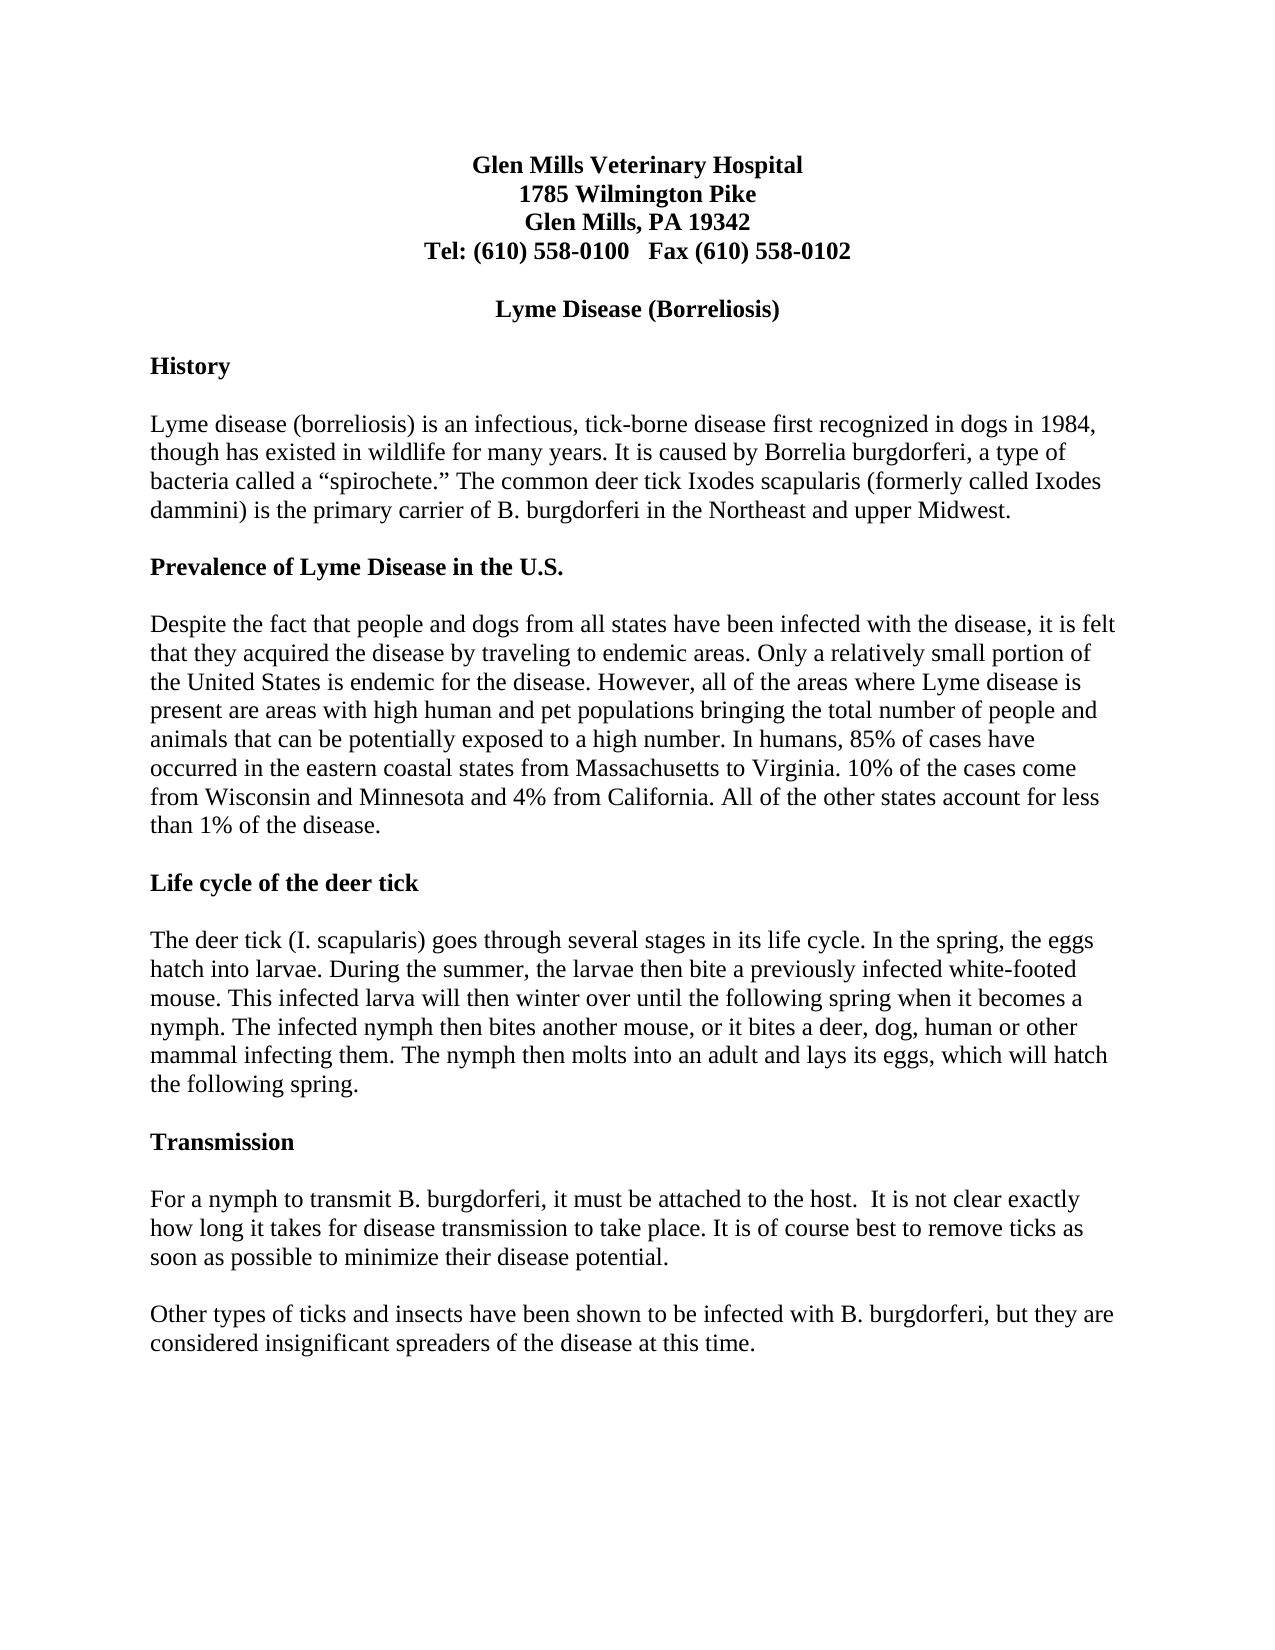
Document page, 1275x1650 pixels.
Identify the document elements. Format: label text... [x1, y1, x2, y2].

text Tel: (610) 558-0100 Fax (610) 558-0102 [150, 236, 1125, 265]
text History [150, 351, 1125, 380]
text Life cycle of the deer tick [150, 868, 1125, 897]
text 1785 Wilmington Pike [150, 179, 1125, 207]
text Transmission [150, 1127, 1125, 1156]
text Glen Mills Veterinary Hospital [150, 150, 1125, 179]
text Despite the fact that people and dogs from all states have been infected with the disease, it is felt that they acquired the disease by traveling to endemic areas. Only a relatively small portion of the United States is endemic for the disease. However, all of the areas where Lyme disease is present are areas with high human and pet populations bringing the total number of people and animals that can be potentially exposed to a high number. In humans, 85% of cases have occurred in the eastern coastal states from Massachusetts to Virginia. 10% of the cases come from Wisconsin and Minnesota and 4% from California. All of the other states account for less than 1% of the disease. [150, 609, 1125, 839]
text The deer tick (I. scapularis) goes through several stages in its life cycle. In the spring, the eggs hatch into larvae. During the summer, the larvae then bite a previously infected white-footed mouse. This infected larva will then winter over until the following spring when it becomes a nymph. The infected nymph then bites another mouse, or it bites a deer, dog, human or other mammal infecting them. The nymph then molts into an adult and lays its eggs, which will hatch the following spring. [150, 926, 1125, 1098]
text For a nymph to transmit B. burgdorferi, it must be attached to the host. It is not clear exactly how long it takes for disease transmission to take place. It is of course best to remove ticks as soon as possible to minimize their disease potential. [150, 1184, 1125, 1271]
text Other types of ticks and insects have been shown to be infected with B. burgdorferi, but they are considered insignificant spreaders of the disease at this time. [150, 1299, 1125, 1357]
text Lyme Disease (Borreliosis) [150, 294, 1125, 322]
text Lyme disease (borreliosis) is an infectious, tick-borne disease first recognized in dogs in 1984, though has existed in wildlife for many years. It is caused by Borrelia burgdorferi, a type of bacteria called a “spirochete.” The common deer tick Ixodes scapularis (formerly called Ixodes dammini) is the primary carrier of B. burgdorferi in the Northeast and upper Midwest. [150, 409, 1125, 524]
text Glen Mills, PA 19342 [150, 207, 1125, 236]
text Prevalence of Lyme Disease in the U.S. [150, 552, 1125, 581]
